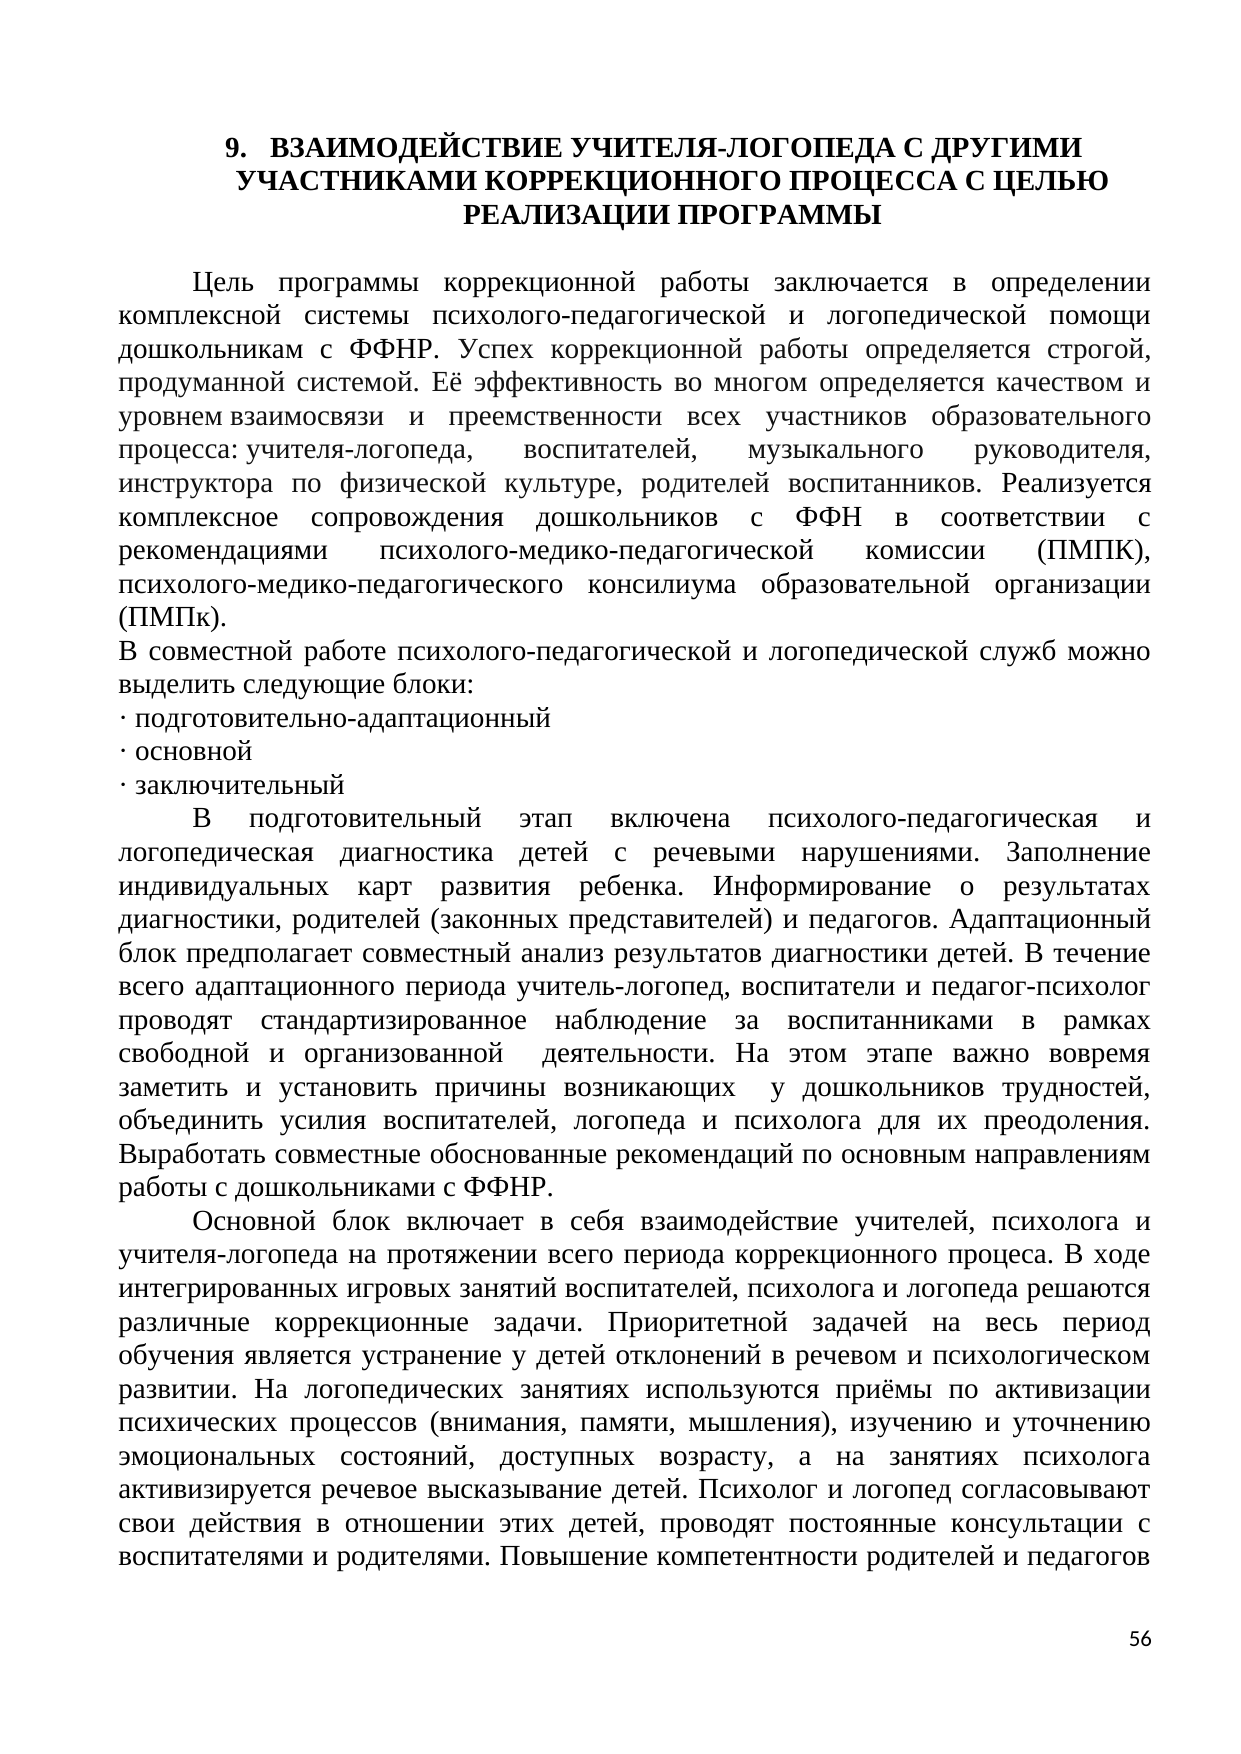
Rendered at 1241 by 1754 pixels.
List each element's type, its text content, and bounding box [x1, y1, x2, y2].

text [118, 1203, 1152, 1572]
text В подготовительный этап включена психолого-педагогическая и логопедическая диагностика детей с речевыми нарушениями. Заполнение индивидуальных карт развития ребенка. Информирование о результатах диагностики, родителей (законных представителей) и педагогов. Адаптационный блок предполагает совместный анализ результатов диагностики детей. В течение всего адаптационного периода учитель-логопед, воспитатели и педагог-психолог проводят стандартизированное наблюдение за воспитанниками в рамках свободной и организованной деятельности. На этом этапе важно вовремя заметить и установить причины возникающих у дошкольников трудностей, объединить усилия воспитателей, логопеда и психолога для их преодоления. Выработать совместные обоснованные рекомендаций по основным направлениям работы с дошкольниками с ФФНР. [118, 801, 1152, 1203]
list ВЗАИМОДЕЙСТВИЕ УЧИТЕЛЯ-ЛОГОПЕДА С ДРУГИМИ УЧАСТНИКАМИ КОРРЕКЦИОННОГО ПРОЦЕССА С ЦЕЛЬЮ РЕАЛИЗАЦИИ ПРОГРАММЫ [156, 130, 1152, 230]
text · заключительный [118, 767, 1152, 801]
text Цель программы коррекционной работы заключается в определении комплексной системы психолого-педагогической и логопедической помощи дошкольникам с ФФНР. Успех коррекционной работы определяется строгой, продуманной системой. Её эффективность во многом определяется качеством и уровнем взаимосвязи и преемственности всех участников образовательного процесса: учителя-логопеда, воспитателей, музыкального руководителя, инструктора по физической культуре, родителей воспитанников. Реализуется комплексное сопровождения дошкольников с ФФН в соответствии с рекомендациями психолого-медико-педагогической комиссии (ПМПК), психолого-медико-педагогического консилиума образовательной организации (ПМПк). [118, 264, 1152, 365]
text · основной [118, 733, 1152, 767]
text · подготовительно-адаптационный [118, 700, 1152, 733]
text В совместной работе психолого-педагогической и логопедической служб можно выделить следующие блоки: [118, 633, 1152, 700]
text Цель программы коррекционной работы заключается в определении комплексной системы психолого-педагогической и логопедической помощи дошкольникам с ФФНР. Успех коррекционной работы определяется строгой, продуманной системой. Её эффективность во многом определяется качеством и уровнем взаимосвязи и преемственности всех участников образовательного процесса: учителя-логопеда, воспитателей, музыкального руководителя, инструктора по физической культуре, родителей воспитанников. Реализуется комплексное сопровождения дошкольников с ФФН в соответствии с рекомендациями психолого-медико-педагогической комиссии (ПМПК), психолого-медико-педагогического консилиума образовательной организации (ПМПк). [118, 465, 1152, 633]
